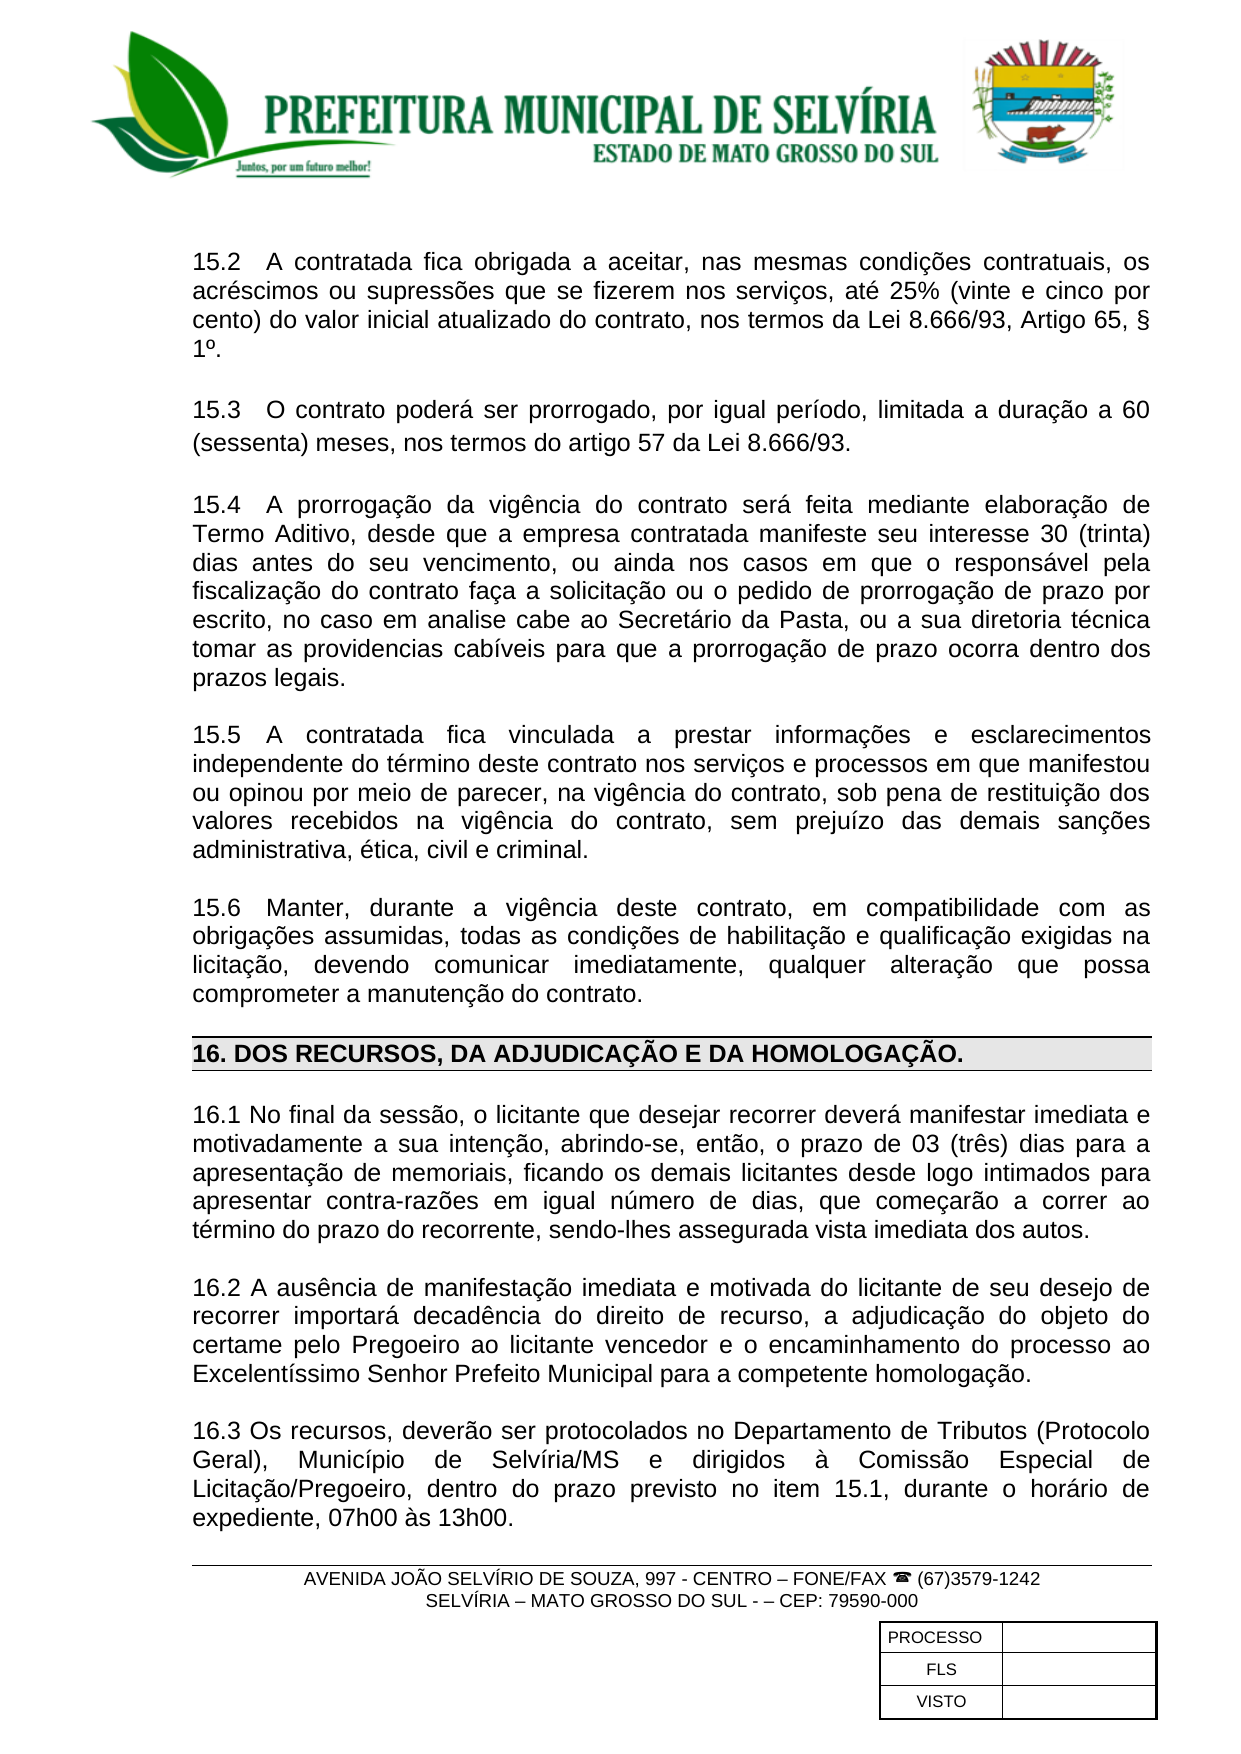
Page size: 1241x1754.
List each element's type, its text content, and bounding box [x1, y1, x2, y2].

text 16.1 No final da sessão, o licitante que desejar recorrer deverá manifestar imediata e motivadamente a sua intenção, abrindo-se, então, o prazo de 03 (três) dias para a apresentação de memoriais, ficando os demais licitantes desde logo intimados para apresentar contra-razões em igual número de dias, que começarão a correr ao término do prazo do recorrente, sendo-lhes assegurada vista imediata dos autos. [192, 1100, 1152, 1244]
text 15.5 A contratada fica vinculada a prestar informações e esclarecimentos independente do término deste contrato nos serviços e processos em que manifestou ou opinou por meio de parecer, na vigência do contrato, sob pena de restituição dos valores recebidos na vigência do contrato, sem prejuízo das demais sanções administrativa, ética, civil e criminal. [192, 720, 1152, 864]
text 16.2 A ausência de manifestação imediata e motivada do licitante de seu desejo de recorrer importará decadência do direito de recurso, a adjudicação do objeto do certame pelo Pregoeiro ao licitante vencedor e o encaminhamento do processo ao Excelentíssimo Senhor Prefeito Municipal para a competente homologação. [192, 1273, 1152, 1388]
text 16.3 Os recursos, deverão ser protocolados no Departamento de Tributos (Protocolo Geral), Município de Selvíria/MS e dirigidos à Comissão Especial de Licitação/Pregoeiro, dentro do prazo previsto no item 15.1, durante o horário de expediente, 07h00 às 13h00. [192, 1416, 1152, 1531]
list 15.3 O contrato poderá ser prorrogado, por igual período, limitada a duração a 60 (sessenta) meses, nos termos do artigo 57 da Lei 8.666/93. [192, 395, 1152, 457]
picture [88, 29, 1144, 200]
text 15.2 A contratada fica obrigada a aceitar, nas mesmas condições contratuais, os acréscimos ou supressões que se fizerem nos serviços, até 25% (vinte e cinco por cento) do valor inicial atualizado do contrato, nos termos da Lei 8.666/93, Artigo 65, § 1º. [192, 247, 1152, 362]
text 15.6 Manter, durante a vigência deste contrato, em compatibilidade com as obrigações assumidas, todas as condições de habilitação e qualificação exigidas na licitação, devendo comunicar imediatamente, qualquer alteração que possa comprometer a manutenção do contrato. [192, 893, 1152, 1008]
text 16. DOS RECURSOS, DA ADJUDICAÇÃO E DA HOMOLOGAÇÃO. [192, 1038, 1152, 1070]
text 15.4 A prorrogação da vigência do contrato será feita mediante elaboração de Termo Aditivo, desde que a empresa contratada manifeste seu interesse 30 (trinta) dias antes do seu vencimento, ou ainda nos casos em que o responsável pela fiscalização do contrato faça a solicitação ou o pedido de prorrogação de prazo por escrito, no caso em analise cabe ao Secretário da Pasta, ou a sua diretoria técnica tomar as providencias cabíveis para que a prorrogação de prazo ocorra dentro dos prazos legais. [192, 490, 1152, 691]
